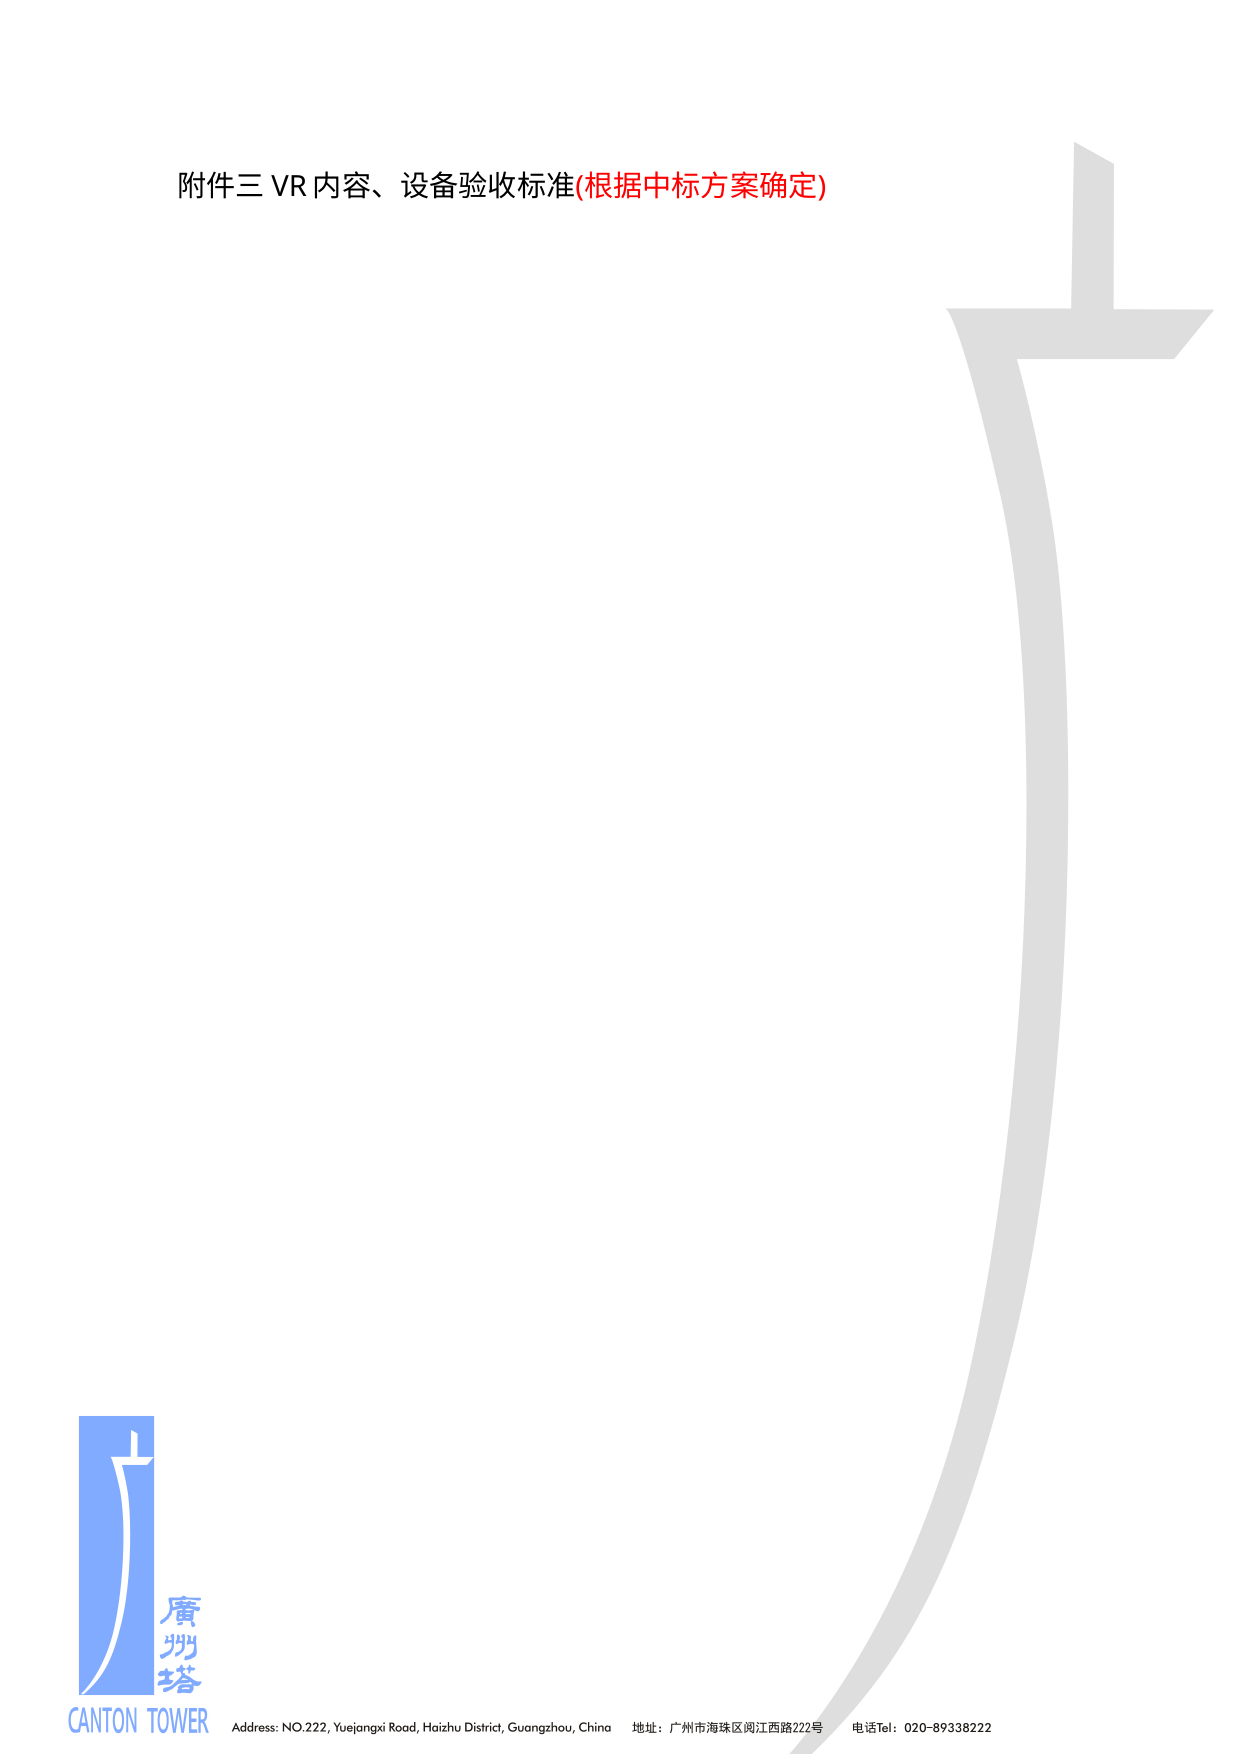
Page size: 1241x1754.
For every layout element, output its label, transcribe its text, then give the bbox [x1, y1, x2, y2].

picture [14, 21, 1241, 1754]
text 附件三 VR内容、设备验收标准(根据中标方案确定) [177, 152, 1093, 217]
